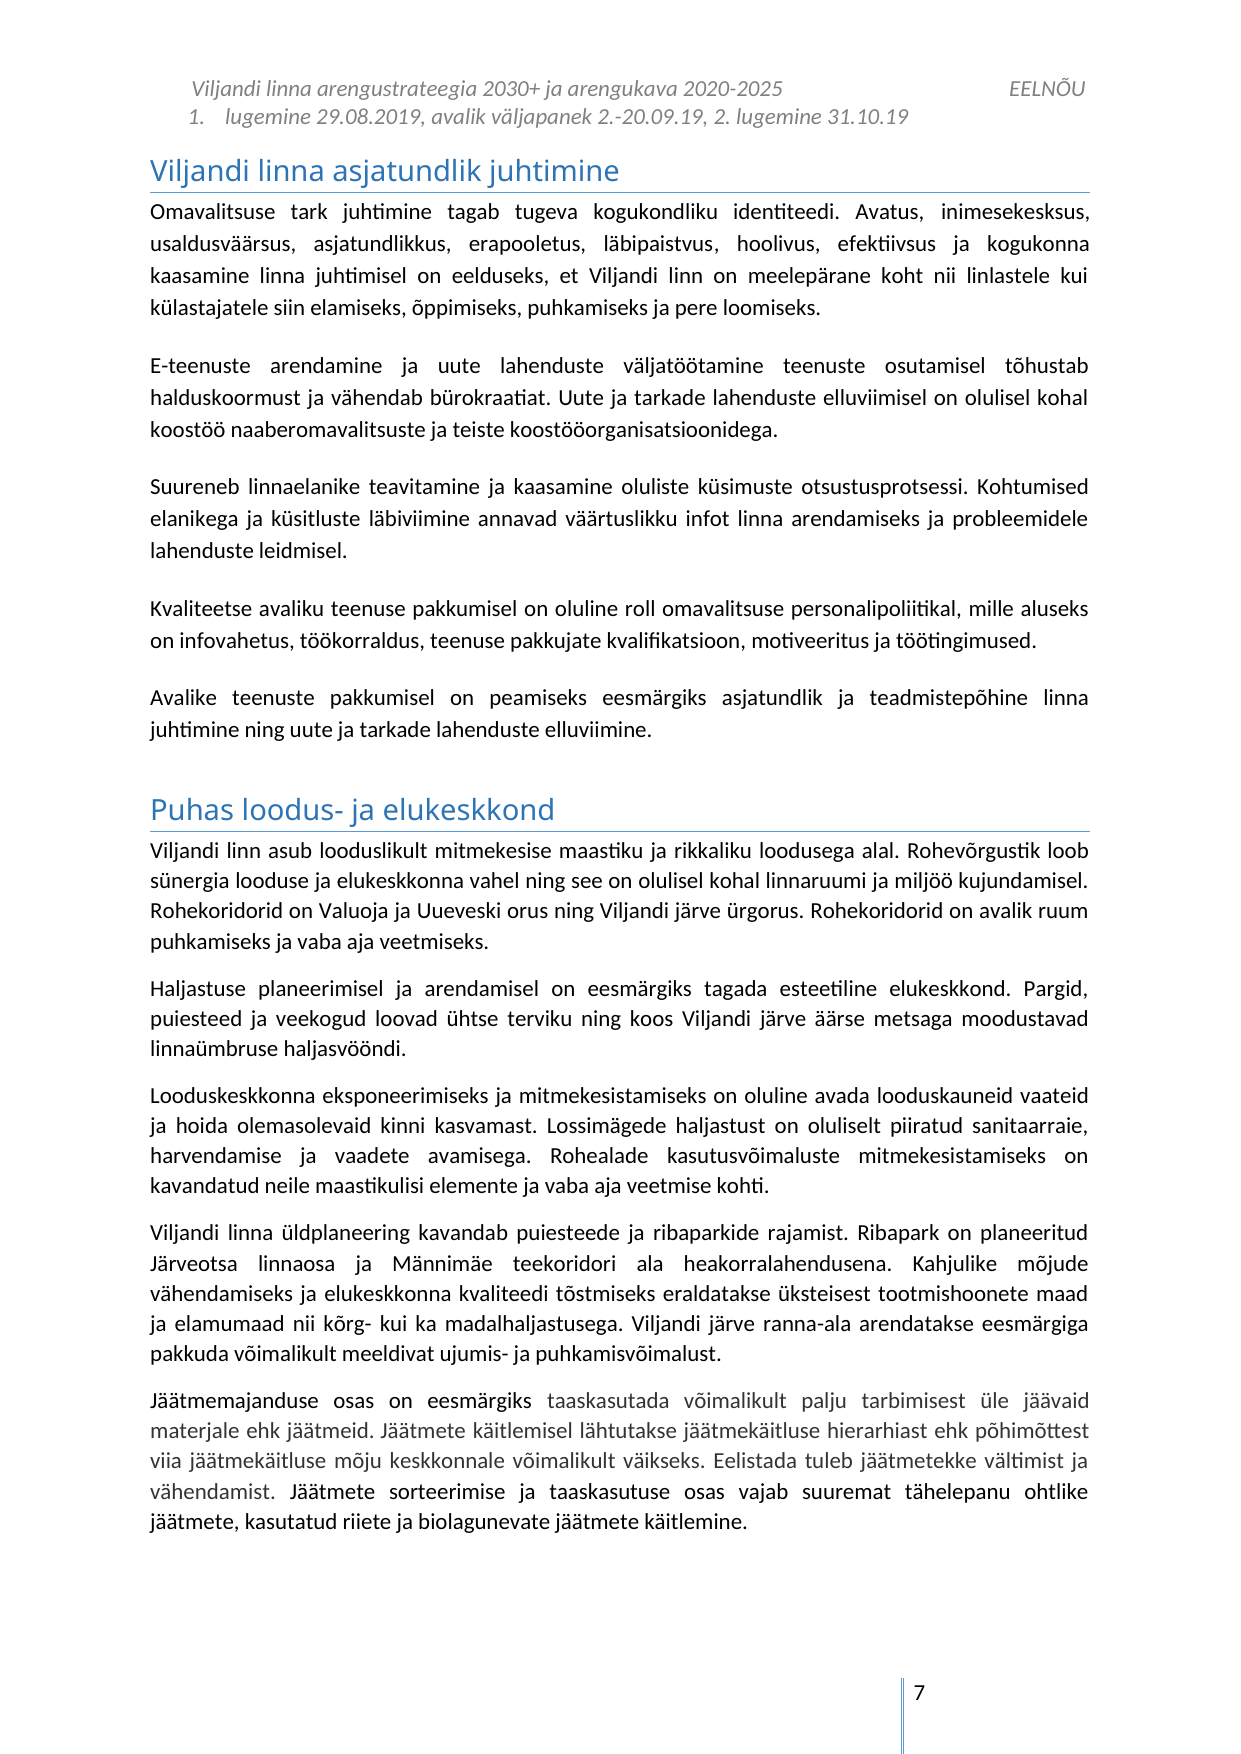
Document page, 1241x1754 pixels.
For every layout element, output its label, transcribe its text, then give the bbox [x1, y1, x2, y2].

text Avalike teenuste pakkumisel on peamiseks eesmärgiks asjatundlik ja teadmistepõhine linna juhtimine ning uute ja tarkade lahenduste elluviimine. [150, 683, 1090, 743]
text Viljandi linn asub looduslikult mitmekesise maastiku ja rikkaliku loodusega alal. Rohevõrgustik loob sünergia looduse ja elukeskkonna vahel ning see on olulisel kohal linnaruumi ja miljöö kujundamisel. Rohekoridorid on Valuoja ja Uueveski orus ning Viljandi järve ürgorus. Rohekoridorid on avalik ruum puhkamiseks ja vaba aja veetmiseks. [150, 836, 1090, 955]
text Haljastuse planeerimisel ja arendamisel on eesmärgiks tagada esteetiline elukeskkond. Pargid, puiesteed ja veekogud loovad ühtse terviku ning koos Viljandi järve äärse metsaga moodustavad linnaümbruse haljasvööndi. [150, 974, 1090, 1062]
text Jäätmemajanduse osas on eesmärgiks taaskasutada võimalikult palju tarbimisest üle jäävaid materjale ehk jäätmeid. Jäätmete käitlemisel lähtutakse jäätmekäitluse hierarhiast ehk põhimõttest viia jäätmekäitluse mõju keskkonnale võimalikult väikseks. Eelistada tuleb jäätmetekke vältimist ja vähendamist. Jäätmete sorteerimise ja taaskasutuse osas vajab suuremat tähelepanu ohtlike jäätmete, kasutatud riiete ja biolagunevate jäätmete käitlemine. [150, 1386, 1090, 1416]
text Viljandi linna üldplaneering kavandab puiesteede ja ribaparkide rajamist. Ribapark on planeeritud Järveotsa linnaosa ja Männimäe teekoridori ala heakorralahendusena. Kahjulike mõjude vähendamiseks ja elukeskkonna kvaliteedi tõstmiseks eraldatakse üksteisest tootmishoonete maad ja elamumaad nii kõrg- kui ka madalhaljastusega. Viljandi järve ranna-ala arendatakse eesmärgiga pakkuda võimalikult meeldivat ujumis- ja puhkamisvõimalust. [150, 1218, 1090, 1367]
text Looduskeskkonna eksponeerimiseks ja mitmekesistamiseks on oluline avada looduskauneid vaateid ja hoida olemasolevaid kinni kasvamast. Lossimägede haljastust on oluliselt piiratud sanitaarraie, harvendamise ja vaadete avamisega. Rohealade kasutusvõimaluste mitmekesistamiseks on kavandatud neile maastikulisi elemente ja vaba aja veetmise kohti. [150, 1081, 1090, 1200]
text E-teenuste arendamine ja uute lahenduste väljatöötamine teenuste osutamisel tõhustab halduskoormust ja vähendab bürokraatiat. Uute ja tarkade lahenduste elluviimisel on olulisel kohal koostöö naaberomavalitsuste ja teiste koostööorganisatsioonidega. [150, 351, 1090, 443]
subtitle Puhas loodus- ja elukeskkond [150, 789, 1090, 831]
text Omavalitsuse tark juhtimine tagab tugeva kogukondliku identiteedi. Avatus, inimesekesksus, usaldusväärsus, asjatundlikkus, erapooletus, läbipaistvus, hoolivus, efektiivsus ja kogukonna kaasamine linna juhtimisel on eelduseks, et Viljandi linn on meelepärane koht nii linlastele kui külastajatele siin elamiseks, õppimiseks, puhkamiseks ja pere loomiseks. [150, 197, 1090, 322]
text Jäätmemajanduse osas on eesmärgiks taaskasutada võimalikult palju tarbimisest üle jäävaid materjale ehk jäätmeid. Jäätmete käitlemisel lähtutakse jäätmekäitluse hierarhiast ehk põhimõttest viia jäätmekäitluse mõju keskkonnale võimalikult väikseks. Eelistada tuleb jäätmetekke vältimist ja vähendamist. Jäätmete sorteerimise ja taaskasutuse osas vajab suuremat tähelepanu ohtlike jäätmete, kasutatud riiete ja biolagunevate jäätmete käitlemine. [150, 1475, 1090, 1535]
subtitle Viljandi linna asjatundlik juhtimine [150, 150, 1090, 192]
text Kvaliteetse avaliku teenuse pakkumisel on oluline roll omavalitsuse personalipoliitikal, mille aluseks on infovahetus, töökorraldus, teenuse pakkujate kvalifikatsioon, motiveeritus ja töötingimused. [150, 594, 1090, 654]
text Suureneb linnaelanike teavitamine ja kaasamine oluliste küsimuste otsustusprotsessi. Kohtumised elanikega ja küsitluste läbiviimine annavad väärtuslikku infot linna arendamiseks ja probleemidele lahenduste leidmisel. [150, 472, 1090, 565]
